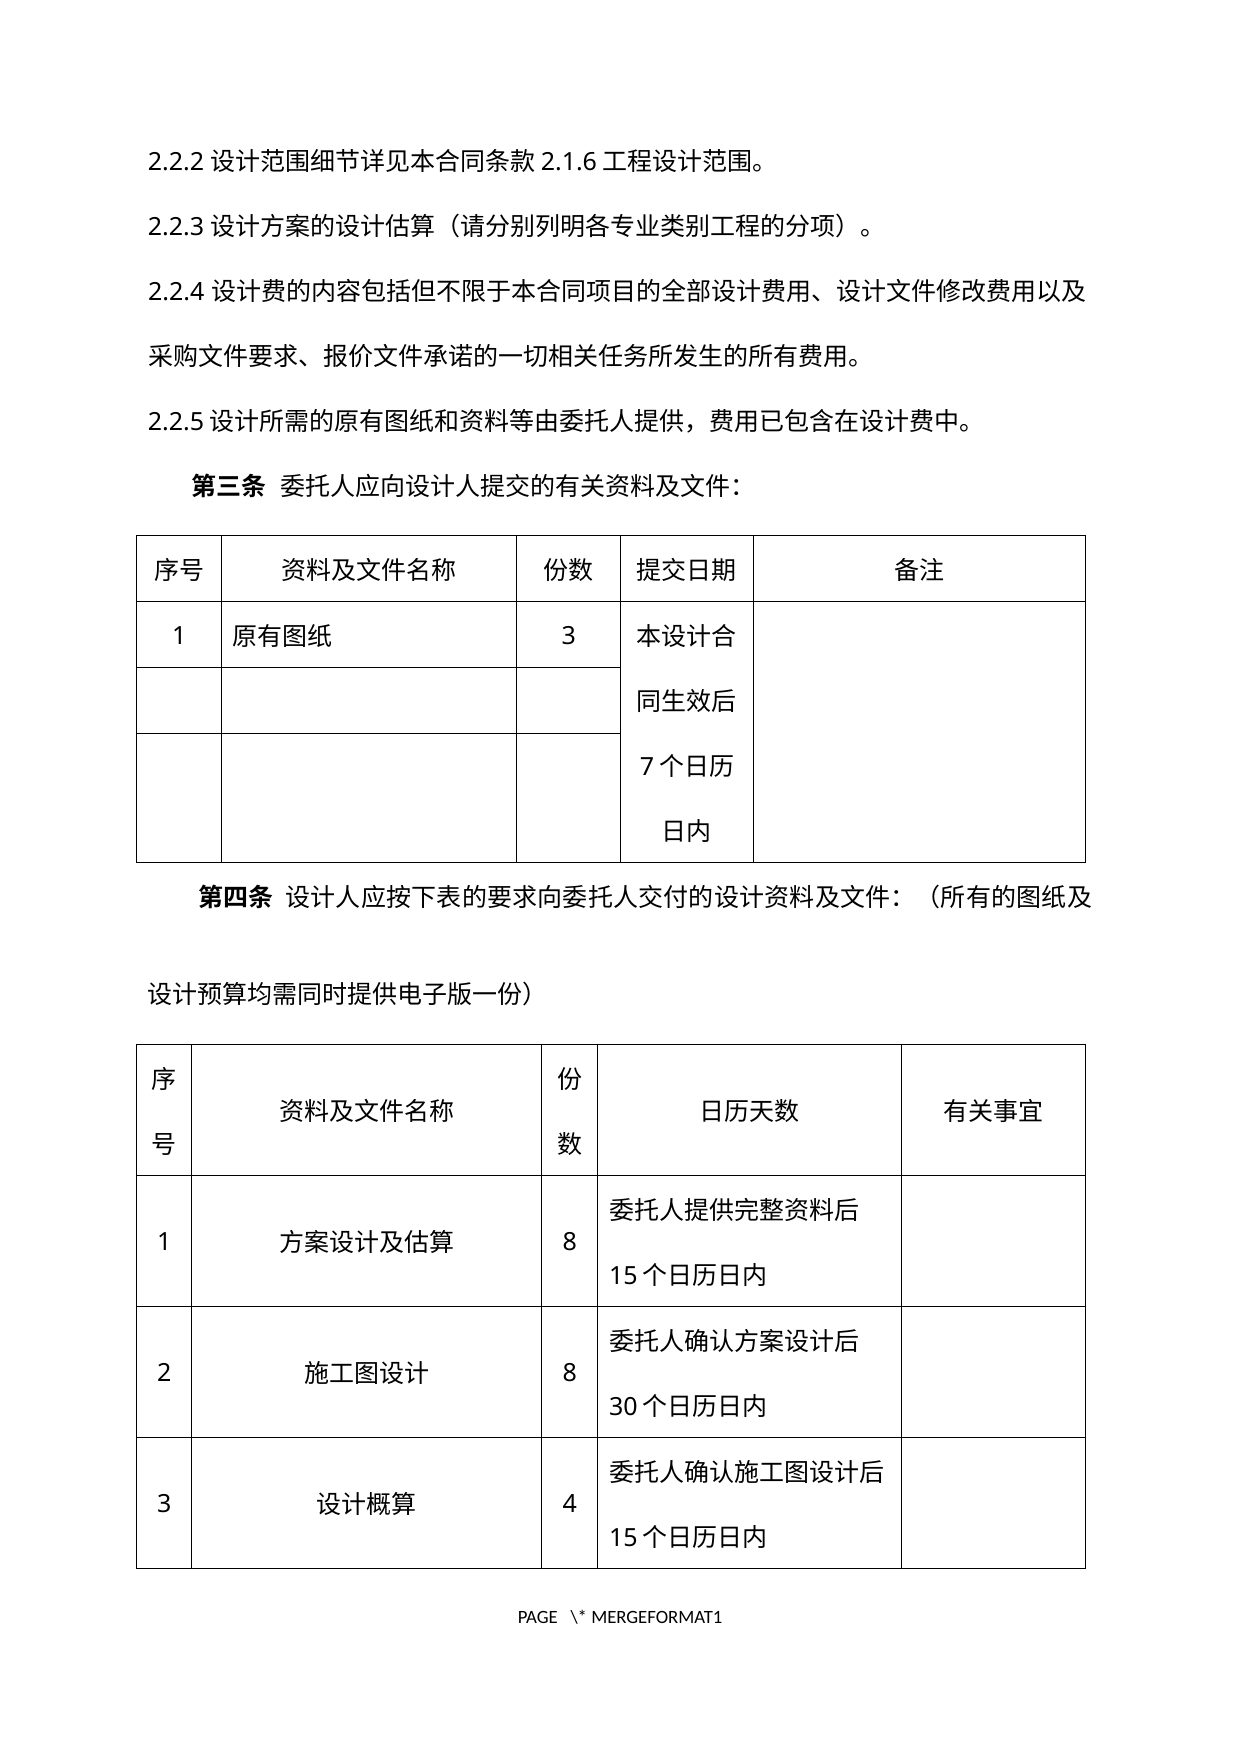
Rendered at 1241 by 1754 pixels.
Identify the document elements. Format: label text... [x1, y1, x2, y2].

table_header 提交日期 [621, 536, 753, 601]
table_cell 1 [137, 1176, 191, 1306]
table_cell 本设计合同生效后7个日历日内 [621, 602, 753, 862]
table_cell [902, 1438, 1085, 1568]
table_cell 委托人确认方案设计后30个日历日内 [598, 1307, 901, 1437]
table_header 日历天数 [598, 1045, 901, 1175]
table_header 份数 [542, 1045, 597, 1175]
table_cell 施工图设计 [192, 1307, 541, 1437]
table_cell 委托人提供完整资料后15个日历日内 [598, 1176, 901, 1306]
text 2.2.4 设计费的内容包括但不限于本合同项目的全部设计费用、设计文件修改费用以及采购文件要求、报价文件承诺的一切相关任务所发生的所有费用。 [148, 257, 1092, 387]
table_cell [222, 668, 516, 733]
table_cell [902, 1307, 1085, 1437]
table_cell 2 [137, 1307, 191, 1437]
table_header 资料及文件名称 [222, 536, 516, 601]
table_header 序号 [137, 536, 221, 601]
table_header 备注 [754, 536, 1085, 601]
table_cell 1 [137, 602, 221, 667]
table_cell 8 [542, 1176, 597, 1306]
text 2.2.3 设计方案的设计估算（请分别列明各专业类别工程的分项）。 [148, 192, 1092, 257]
table_cell [222, 734, 516, 862]
list 委托人应向设计人提交的有关资料及文件： [191, 452, 1092, 517]
table_cell 3 [517, 602, 620, 667]
table_cell 4 [542, 1438, 597, 1568]
table_header 份数 [517, 536, 620, 601]
table_cell 原有图纸 [222, 602, 516, 667]
table_header 资料及文件名称 [192, 1045, 541, 1175]
table_cell 8 [542, 1307, 597, 1437]
table_cell [517, 734, 620, 862]
table_cell 3 [137, 1438, 191, 1568]
table_cell 方案设计及估算 [192, 1176, 541, 1306]
table_cell [902, 1176, 1085, 1306]
table_cell [754, 602, 1085, 862]
table_cell 委托人确认施工图设计后15个日历日内 [598, 1438, 901, 1568]
table_cell [137, 668, 221, 733]
text 2.2.2 设计范围细节详见本合同条款2.1.6工程设计范围。 [148, 127, 1092, 192]
table_header 有关事宜 [902, 1045, 1085, 1175]
table_header 序号 [137, 1045, 191, 1175]
table_cell 设计概算 [192, 1438, 541, 1568]
text 第四条 设计人应按下表的要求向委托人交付的设计资料及文件：（所有的图纸及设计预算均需同时提供电子版一份） [148, 863, 1092, 1026]
text 2.2.5设计所需的原有图纸和资料等由委托人提供，费用已包含在设计费中。 [148, 387, 1092, 452]
table_cell [517, 668, 620, 733]
table_cell [137, 734, 221, 862]
